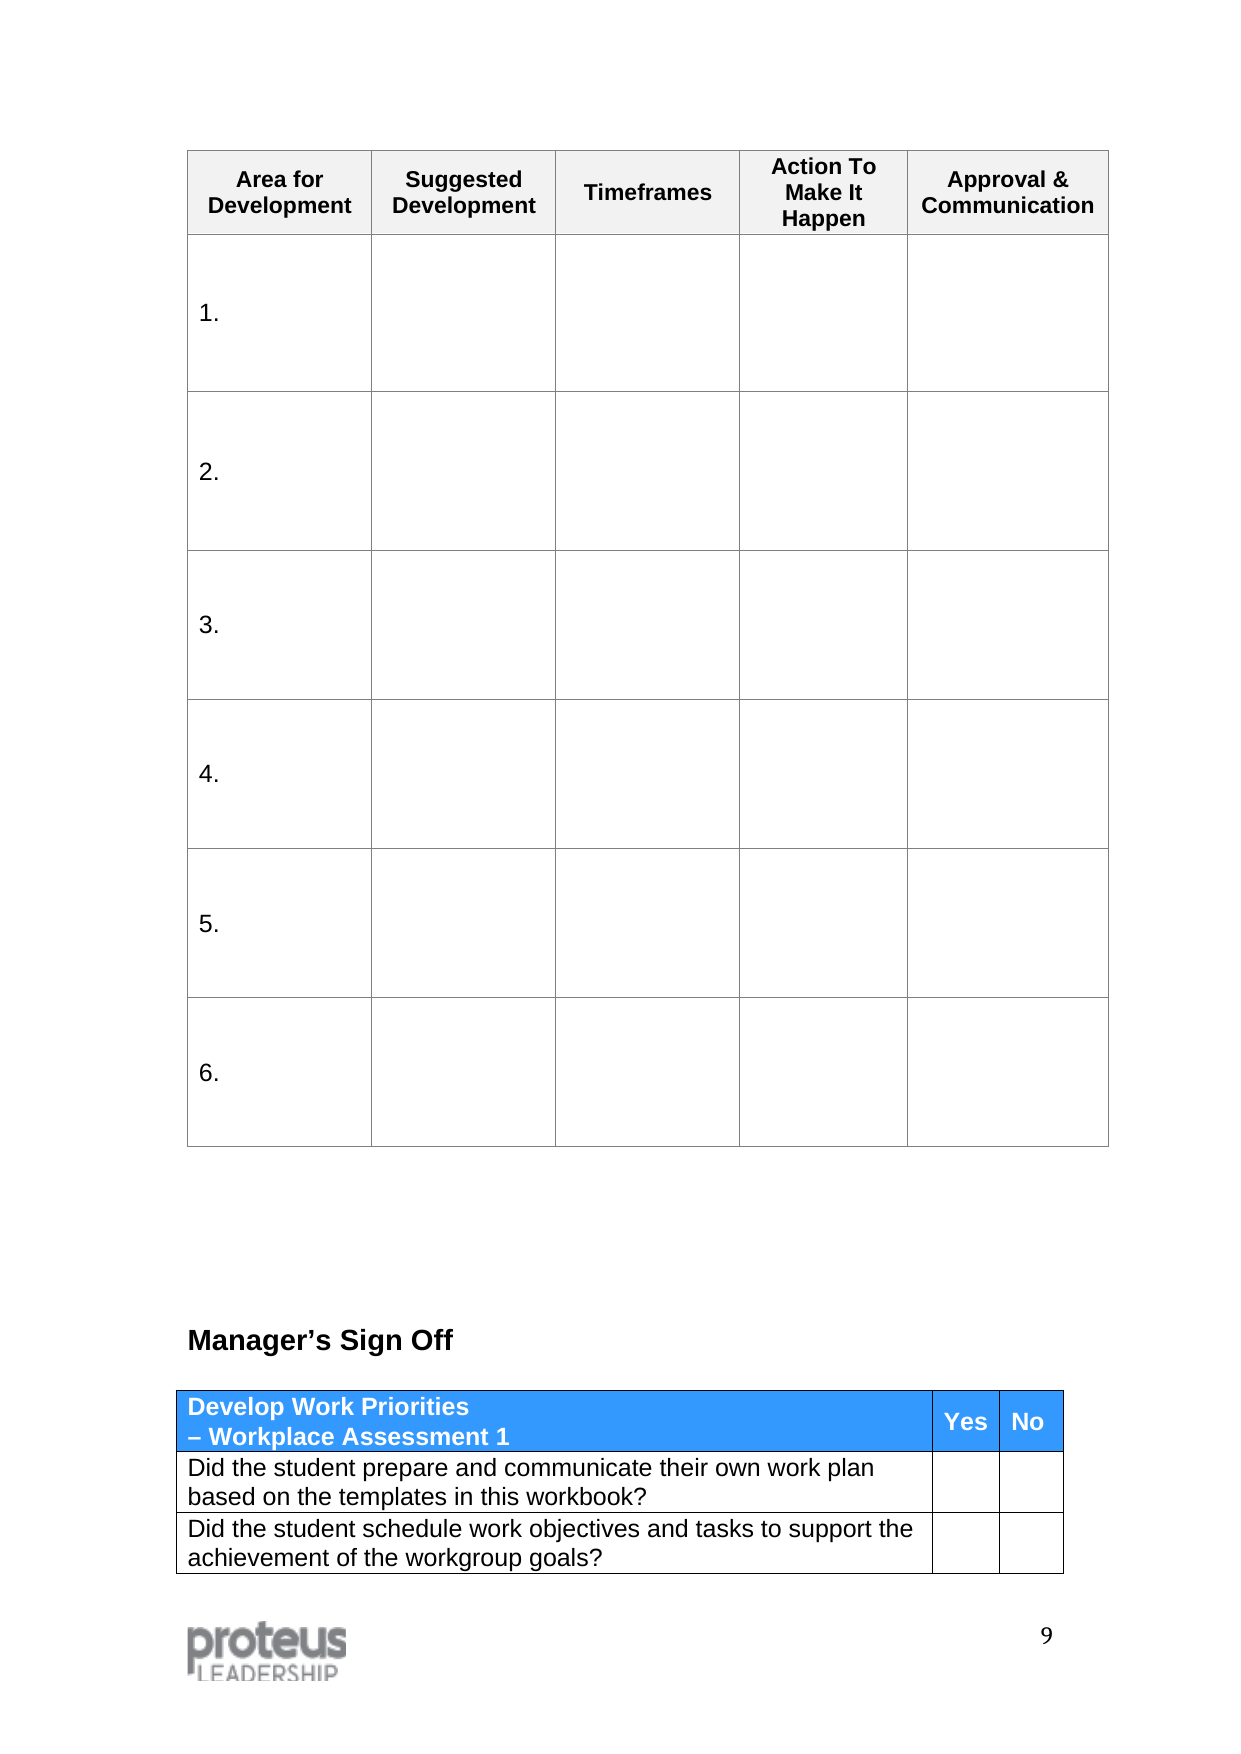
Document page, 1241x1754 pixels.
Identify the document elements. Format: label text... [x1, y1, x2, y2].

table_cell [372, 235, 555, 391]
table_cell [372, 849, 555, 997]
table_cell [908, 849, 1108, 997]
table_cell [556, 235, 739, 391]
table_cell [556, 700, 739, 848]
table_cell Did the student prepare and communicate their own work plan based on the templates in this workbook? [177, 1452, 932, 1512]
table_cell [908, 700, 1108, 848]
table_cell [740, 998, 907, 1146]
table_cell [908, 998, 1108, 1146]
table_cell [1000, 1513, 1063, 1572]
table_cell [372, 998, 555, 1146]
table_header Approval & Communication [908, 151, 1108, 233]
table_header Area for Development [188, 151, 371, 233]
table_cell 2. [188, 392, 371, 549]
table_cell 4. [188, 700, 371, 848]
table_cell [908, 551, 1108, 699]
table_cell [908, 392, 1108, 549]
table_cell [740, 700, 907, 848]
table_header No [1000, 1391, 1063, 1451]
table_cell [933, 1452, 999, 1512]
table_cell 1. [188, 235, 371, 391]
table_cell [740, 235, 907, 391]
table_cell Did the student schedule work objectives and tasks to support the achievement of the workgroup goals? [177, 1513, 932, 1572]
table_header Action To Make It Happen [740, 151, 907, 233]
table_cell [372, 551, 555, 699]
table_cell [740, 849, 907, 997]
table_header Suggested Development [372, 151, 555, 233]
table_cell 6. [188, 998, 371, 1146]
table_header Timeframes [556, 151, 739, 233]
text Manager’s Sign Off [187, 1322, 1053, 1356]
table_cell [740, 392, 907, 549]
table_cell [556, 392, 739, 549]
table_cell 3. [188, 551, 371, 699]
table_cell [1000, 1452, 1063, 1512]
table_header Yes [933, 1391, 999, 1451]
table_cell [372, 700, 555, 848]
table_cell [556, 998, 739, 1146]
table_header Develop Work Priorities – Workplace Assessment 1 [177, 1391, 932, 1451]
table_cell [908, 235, 1108, 391]
table_cell [372, 392, 555, 549]
table_cell [740, 551, 907, 699]
table_cell 5. [188, 849, 371, 997]
table_cell [556, 551, 739, 699]
table_cell [556, 849, 739, 997]
table_cell [933, 1513, 999, 1572]
